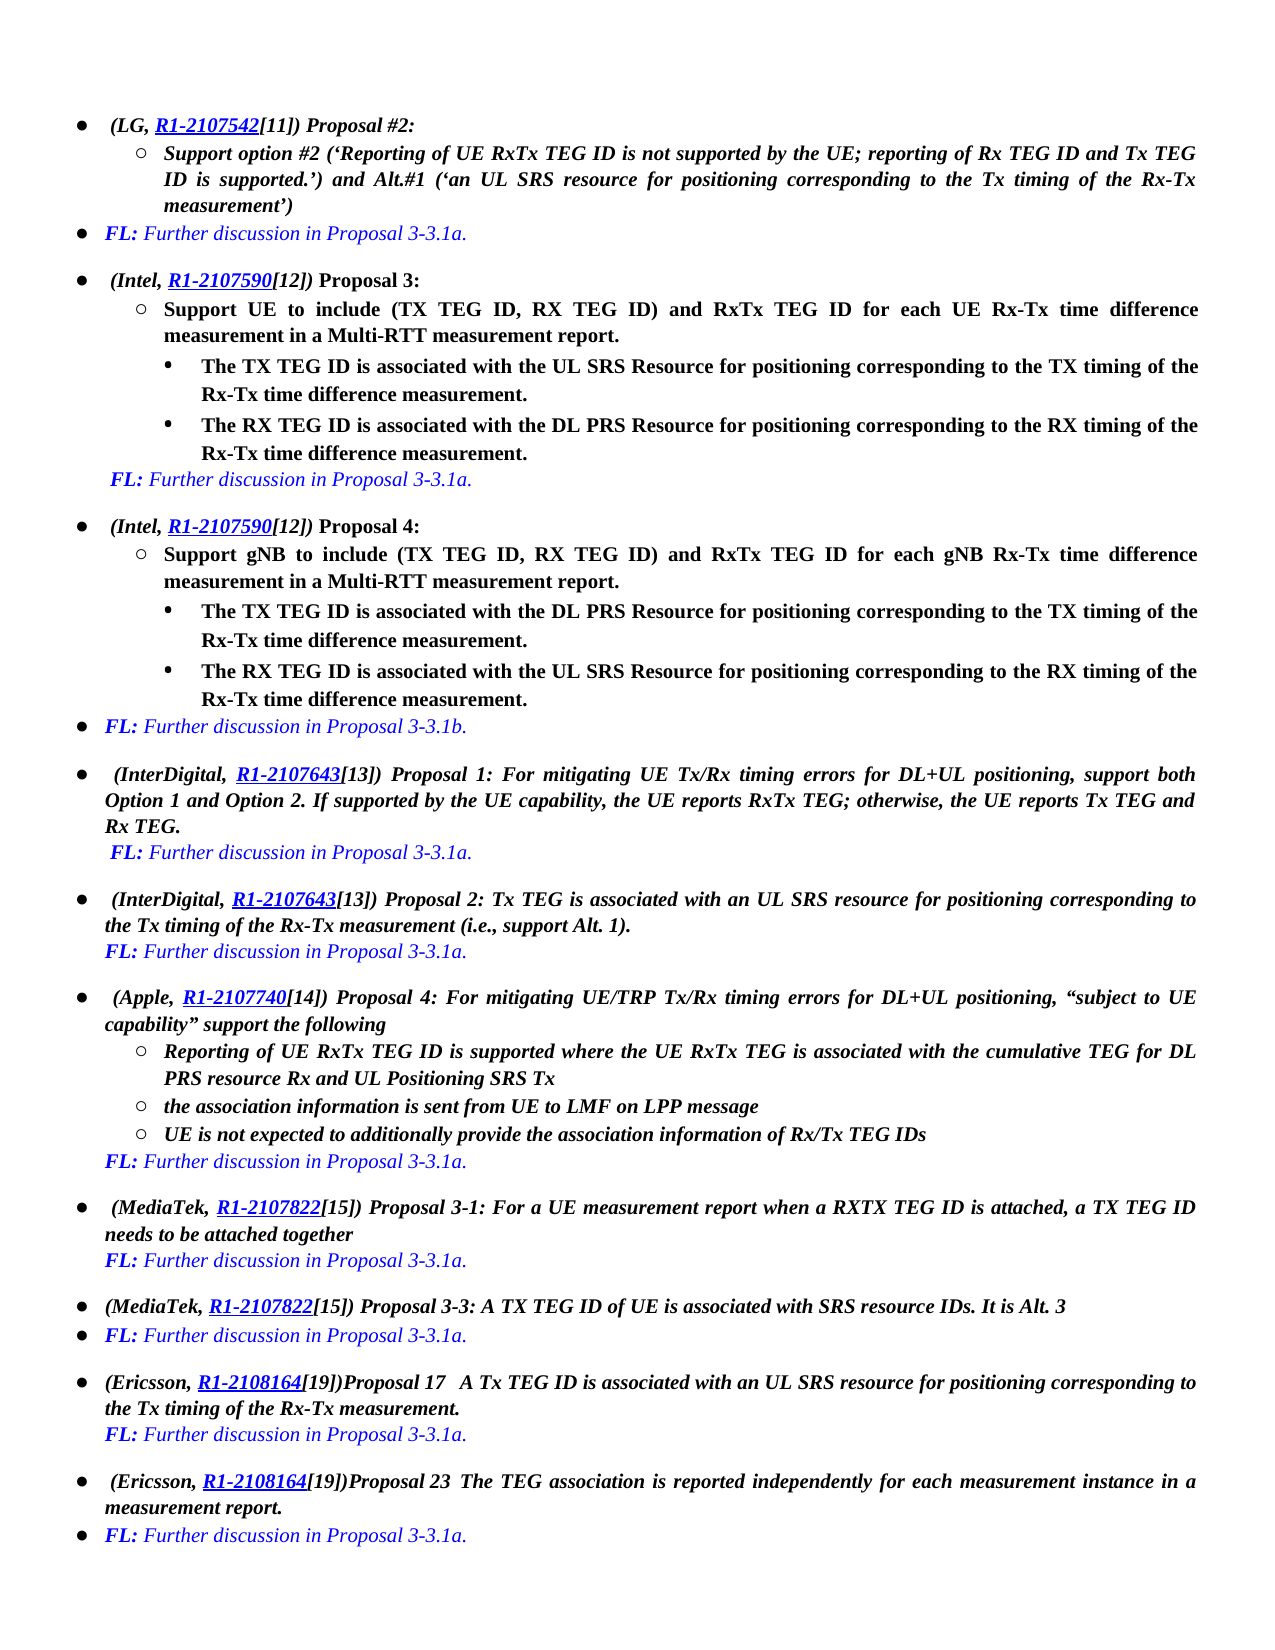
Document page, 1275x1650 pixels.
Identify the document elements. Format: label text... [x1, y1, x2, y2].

list (Intel, R1-2107590[12]) Proposal 4: [75, 512, 1200, 538]
list The TX TEG ID is associated with the DL PRS Resource for positioning corresponding to the TX timing of the Rx-Tx time difference measurement. [164, 594, 1200, 652]
list (LG, R1-2107542[11]) Proposal #2: [75, 111, 1200, 137]
text FL: Further discussion in Proposal 3-3.1a. [104, 1247, 1200, 1272]
text FL: Further discussion in Proposal 3-3.1a. [104, 1422, 1200, 1446]
list FL: Further discussion in Proposal 3-3.1a. [75, 1521, 1200, 1547]
text FL: Further discussion in Proposal 3-3.1a. [104, 840, 1200, 864]
list Support UE to include (TX TEG ID, RX TEG ID) and RxTx TEG ID for each UE Rx-Tx time difference measurement in a Multi-RTT measurement report. [134, 295, 1200, 347]
list (Apple, R1-2107740[14]) Proposal 4: For mitigating UE/TRP Tx/Rx timing errors for DL+UL positioning, “subject to UE capability” support the following [75, 983, 1200, 1036]
text FL: Further discussion in Proposal 3-3.1a. [104, 1149, 1200, 1173]
list Reporting of UE RxTx TEG ID is supported where the UE RxTx TEG is associated with the cumulative TEG for DL PRS resource Rx and UL Positioning SRS Tx [134, 1038, 1200, 1090]
list (MediaTek, R1-2107822[15]) Proposal 3-1: For a UE measurement report when a RXTX TEG ID is attached, a TX TEG ID needs to be attached together [75, 1193, 1200, 1246]
list FL: Further discussion in Proposal 3-3.1b. [75, 713, 1200, 739]
list (MediaTek, R1-2107822[15]) Proposal 3-3: A TX TEG ID of UE is associated with SRS resource IDs. It is Alt. 3 [75, 1292, 1200, 1318]
list The TX TEG ID is associated with the UL SRS Resource for positioning corresponding to the TX timing of the Rx-Tx time difference measurement. [164, 349, 1200, 406]
list The RX TEG ID is associated with the UL SRS Resource for positioning corresponding to the RX timing of the Rx-Tx time difference measurement. [164, 653, 1200, 711]
list (Ericsson, R1-2108164[19])Proposal 17 A Tx TEG ID is associated with an UL SRS resource for positioning corresponding to the Tx timing of the Rx-Tx measurement. [75, 1368, 1200, 1420]
list FL: Further discussion in Proposal 3-3.1a. [75, 219, 1200, 246]
list the association information is sent from UE to LMF on LPP message [134, 1092, 1200, 1118]
text FL: Further discussion in Proposal 3-3.1a. [104, 939, 1200, 963]
list The RX TEG ID is associated with the DL PRS Resource for positioning corresponding to the RX timing of the Rx-Tx time difference measurement. [164, 408, 1200, 465]
list UE is not expected to additionally provide the association information of Rx/Tx TEG IDs [134, 1120, 1200, 1147]
list (Ericsson, R1-2108164[19])Proposal 23 The TEG association is reported independently for each measurement instance in a measurement report. [75, 1467, 1200, 1519]
list (Intel, R1-2107590[12]) Proposal 3: [75, 266, 1200, 293]
list Support gNB to include (TX TEG ID, RX TEG ID) and RxTx TEG ID for each gNB Rx-Tx time difference measurement in a Multi-RTT measurement report. [134, 540, 1200, 593]
text FL: Further discussion in Proposal 3-3.1a. [104, 467, 1200, 491]
list (InterDigital, R1-2107643[13]) Proposal 1: For mitigating UE Tx/Rx timing errors for DL+UL positioning, support both Option 1 and Option 2. If supported by the UE capability, the UE reports RxTx TEG; otherwise, the UE reports Tx TEG and Rx TEG. [75, 760, 1200, 838]
list (InterDigital, R1-2107643[13]) Proposal 2: Tx TEG is associated with an UL SRS resource for positioning corresponding to the Tx timing of the Rx-Tx measurement (i.e., support Alt. 1). [75, 884, 1200, 937]
list Support option #2 (‘Reporting of UE RxTx TEG ID is not supported by the UE; reporting of Rx TEG ID and Tx TEG ID is supported.’) and Alt.#1 (‘an UL SRS resource for positioning corresponding to the Tx timing of the Rx-Tx measurement’) [134, 139, 1200, 217]
list FL: Further discussion in Proposal 3-3.1a. [75, 1321, 1200, 1347]
